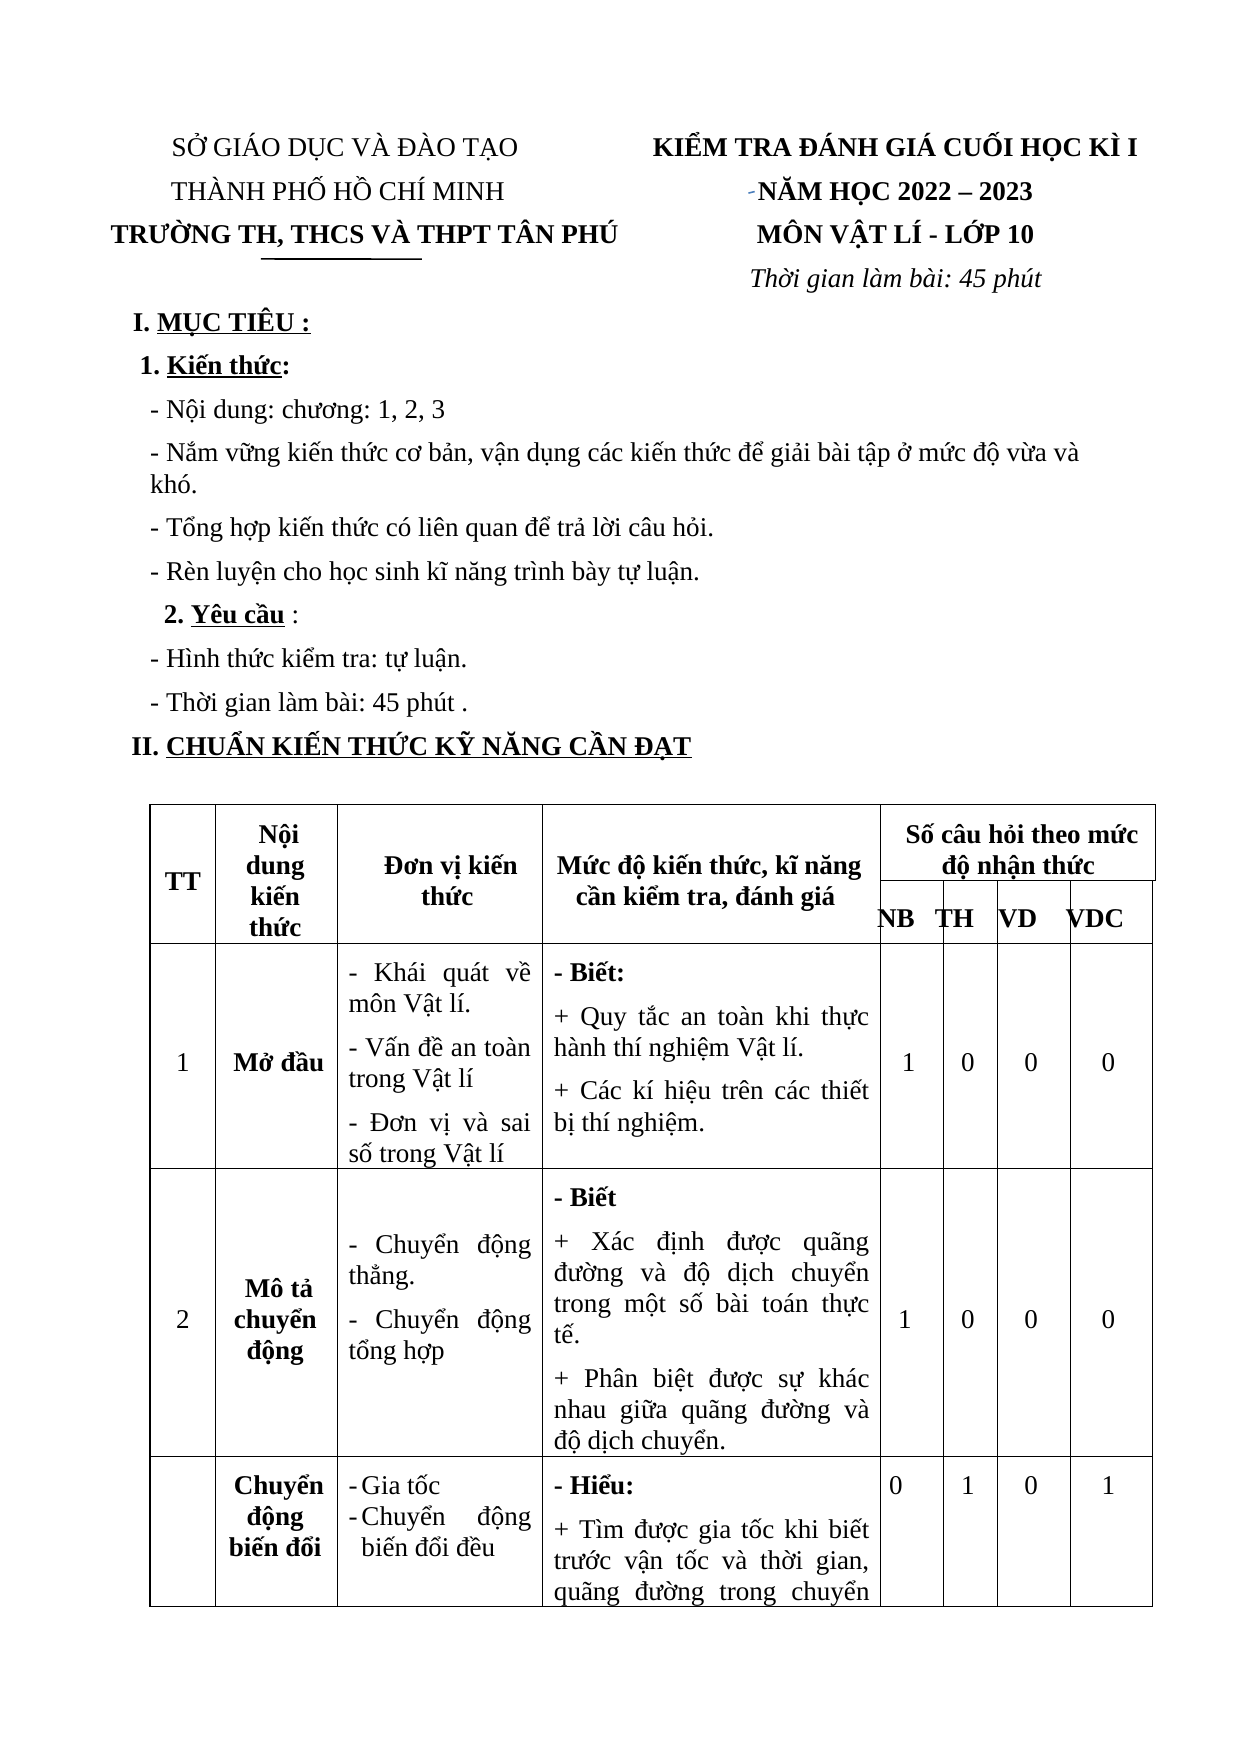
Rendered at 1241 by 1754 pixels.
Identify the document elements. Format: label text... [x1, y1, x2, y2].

table_cell VD [998, 881, 1070, 942]
table_cell VDC [1071, 881, 1152, 942]
table_cell 1 [944, 1457, 997, 1606]
text - Thời gian làm bài: 45 phút . [150, 686, 1120, 717]
text 2. Yêu cầu : [150, 599, 1120, 630]
table_cell 0 [1071, 944, 1152, 1168]
table_cell 1 [881, 1169, 943, 1456]
table_cell TH [944, 881, 997, 942]
table_cell 0 [998, 944, 1070, 1168]
text - Rèn luyện cho học sinh kĩ năng trình bày tự luận. [150, 555, 1120, 586]
text - Tổng hợp kiến thức có liên quan để trả lời câu hỏi. [150, 511, 1120, 542]
table_cell THÀNH PHỐ HỒ CHÍ MINH [103, 162, 637, 206]
table_cell Gia tốc Chuyển động biến đổi đều [338, 1457, 542, 1606]
table_cell NB [881, 881, 943, 942]
table_header SỞ GIÁO DỤC VÀ ĐÀO TẠO [103, 119, 637, 162]
table_cell 2 [151, 1169, 215, 1456]
table_cell - Biết: + Quy tắc an toàn khi thực hành thí nghiệm Vật lí. + Các kí hiệu trên các thiết bị thí nghiệm. [543, 944, 880, 1168]
table_cell Chuyển động biến đổi [216, 1457, 337, 1606]
table_header TT [151, 805, 215, 942]
text - Nắm vững kiến thức cơ bản, vận dụng các kiến thức để giải bài tập ở mức độ vừa và khó. [150, 437, 1120, 499]
table_cell Mở đầu [216, 944, 337, 1168]
table_cell 0 [1071, 1169, 1152, 1456]
text 1. Kiến thức: [112, 349, 1120, 380]
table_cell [543, 1457, 880, 1606]
table_header Mức độ kiến thức, kĩ năng cần kiểm tra, đánh giá [543, 805, 880, 942]
table_cell [151, 1457, 215, 1606]
text II. CHUẨN KIẾN THỨC KỸ NĂNG CẦN ĐẠT [131, 729, 1120, 761]
table_cell 1 [151, 944, 215, 1168]
table_cell 0 [881, 1457, 943, 1606]
text - Nội dung: chương: 1, 2, 3 [150, 393, 1120, 424]
table_cell 1 [1071, 1457, 1152, 1606]
table_header Nội dung kiến thức [216, 805, 337, 942]
text I. MỤC TIÊU : [112, 306, 1120, 337]
table_cell 0 [944, 1169, 997, 1456]
table_cell - Biết + Xác định được quãng đường và độ dịch chuyển trong một số bài toán thực tế. + Phân biệt được sự khác nhau giữa quãng đường và độ dịch chuyển. [543, 1169, 880, 1456]
table_header KIỂM TRA ĐÁNH GIÁ CUỐI HỌC KÌ I [638, 119, 1219, 162]
table_cell - Khái quát về môn Vật lí. - Vấn đề an toàn trong Vật lí - Đơn vị và sai số trong Vật lí [338, 944, 542, 1168]
table_cell 0 [998, 1457, 1070, 1606]
table_cell 1 [881, 944, 943, 1168]
table_cell 0 [998, 1169, 1070, 1456]
table_cell 0 [944, 944, 997, 1168]
table_header Số câu hỏi theo mức độ nhận thức [881, 805, 1155, 880]
table_cell MÔN VẬT LÍ - LỚP 10 Thời gian làm bài: 45 phút [638, 206, 1219, 293]
text - Hình thức kiểm tra: tự luận. [150, 642, 1120, 673]
table_cell TRƯỜNG TH, THCS VÀ THPT TÂN PHÚ [103, 206, 637, 293]
table_cell - Chuyển động thẳng. - Chuyển động tổng hợp [338, 1169, 542, 1456]
table_header Đơn vị kiến thức [338, 805, 542, 942]
table_cell NĂM HỌC 2022 – 2023 [638, 162, 1219, 206]
table_cell Mô tả chuyển động [216, 1169, 337, 1456]
